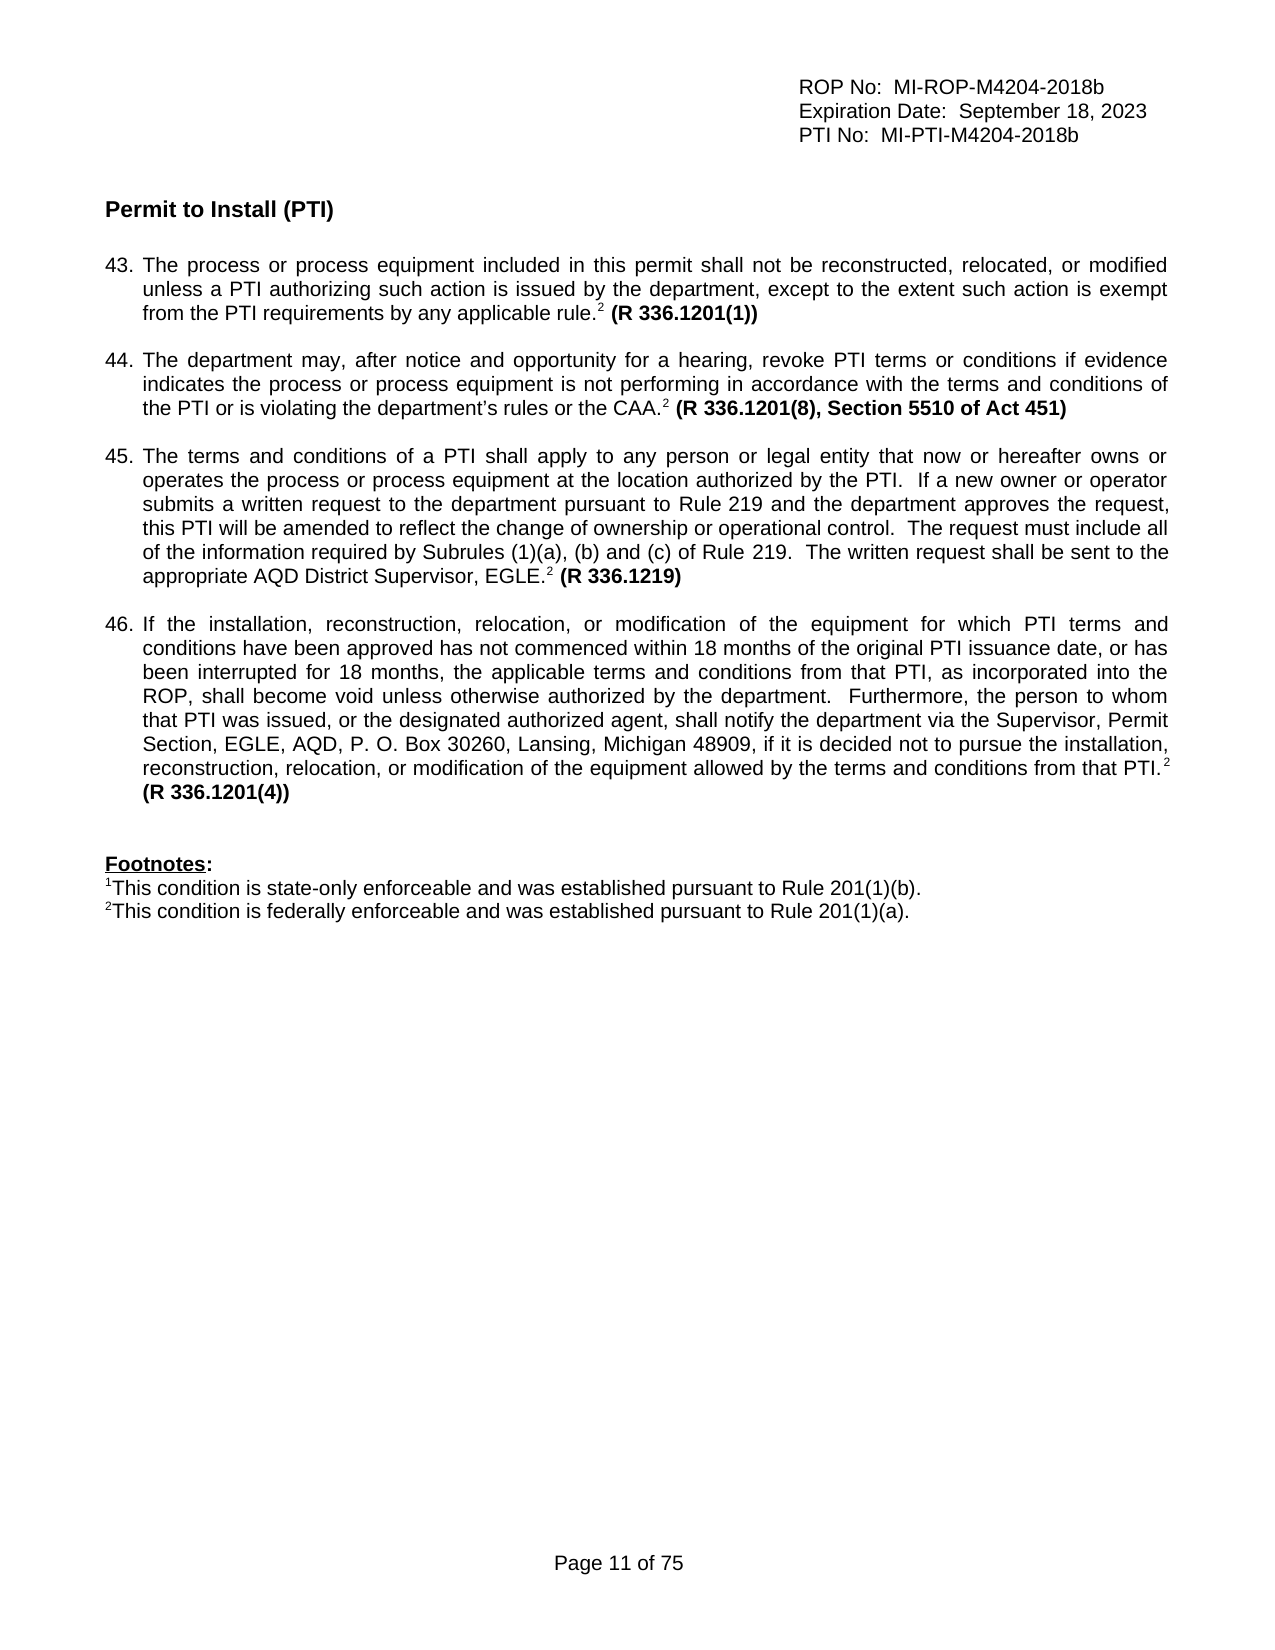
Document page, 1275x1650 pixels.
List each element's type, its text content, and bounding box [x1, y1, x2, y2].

subtitle Permit to Install (PTI) [105, 196, 1170, 222]
list The process or process equipment included in this permit shall not be reconstructed, relocated, or modified unless a PTI authorizing such action is issued by the department, except to the extent such action is exempt from the PTI requirements by any applicable rule.2 (R 336.1201(1)) [105, 252, 1170, 324]
text Footnotes: [105, 851, 1170, 875]
text 1This condition is state-only enforceable and was established pursuant to Rule 201(1)(b). [105, 875, 1170, 899]
text 2This condition is federally enforceable and was established pursuant to Rule 201(1)(a). [105, 899, 1170, 923]
list The terms and conditions of a PTI shall apply to any person or legal entity that now or hereafter owns or operates the process or process equipment at the location authorized by the PTI. If a new owner or operator submits a written request to the department pursuant to Rule 219 and the department approves the request, this PTI will be amended to reflect the change of ownership or operational control. The request must include all of the information required by Subrules (1)(a), (b) and (c) of Rule 219. The written request shall be sent to the appropriate AQD District Supervisor, EGLE.2 (R 336.1219) [105, 444, 1170, 588]
list If the installation, reconstruction, relocation, or modification of the equipment for which PTI terms and conditions have been approved has not commenced within 18 months of the original PTI issuance date, or has been interrupted for 18 months, the applicable terms and conditions from that PTI, as incorporated into the ROP, shall become void unless otherwise authorized by the department. Furthermore, the person to whom that PTI was issued, or the designated authorized agent, shall notify the department via the Supervisor, Permit Section, EGLE, AQD, P. O. Box 30260, Lansing, Michigan 48909, if it is decided not to pursue the installation, reconstruction, relocation, or modification of the equipment allowed by the terms and conditions from that PTI.2 (R 336.1201(4)) [105, 612, 1170, 803]
list The department may, after notice and opportunity for a hearing, revoke PTI terms or conditions if evidence indicates the process or process equipment is not performing in accordance with the terms and conditions of the PTI or is violating the department’s rules or the CAA.2 (R 336.1201(8), Section 5510 of Act 451) [105, 348, 1170, 420]
